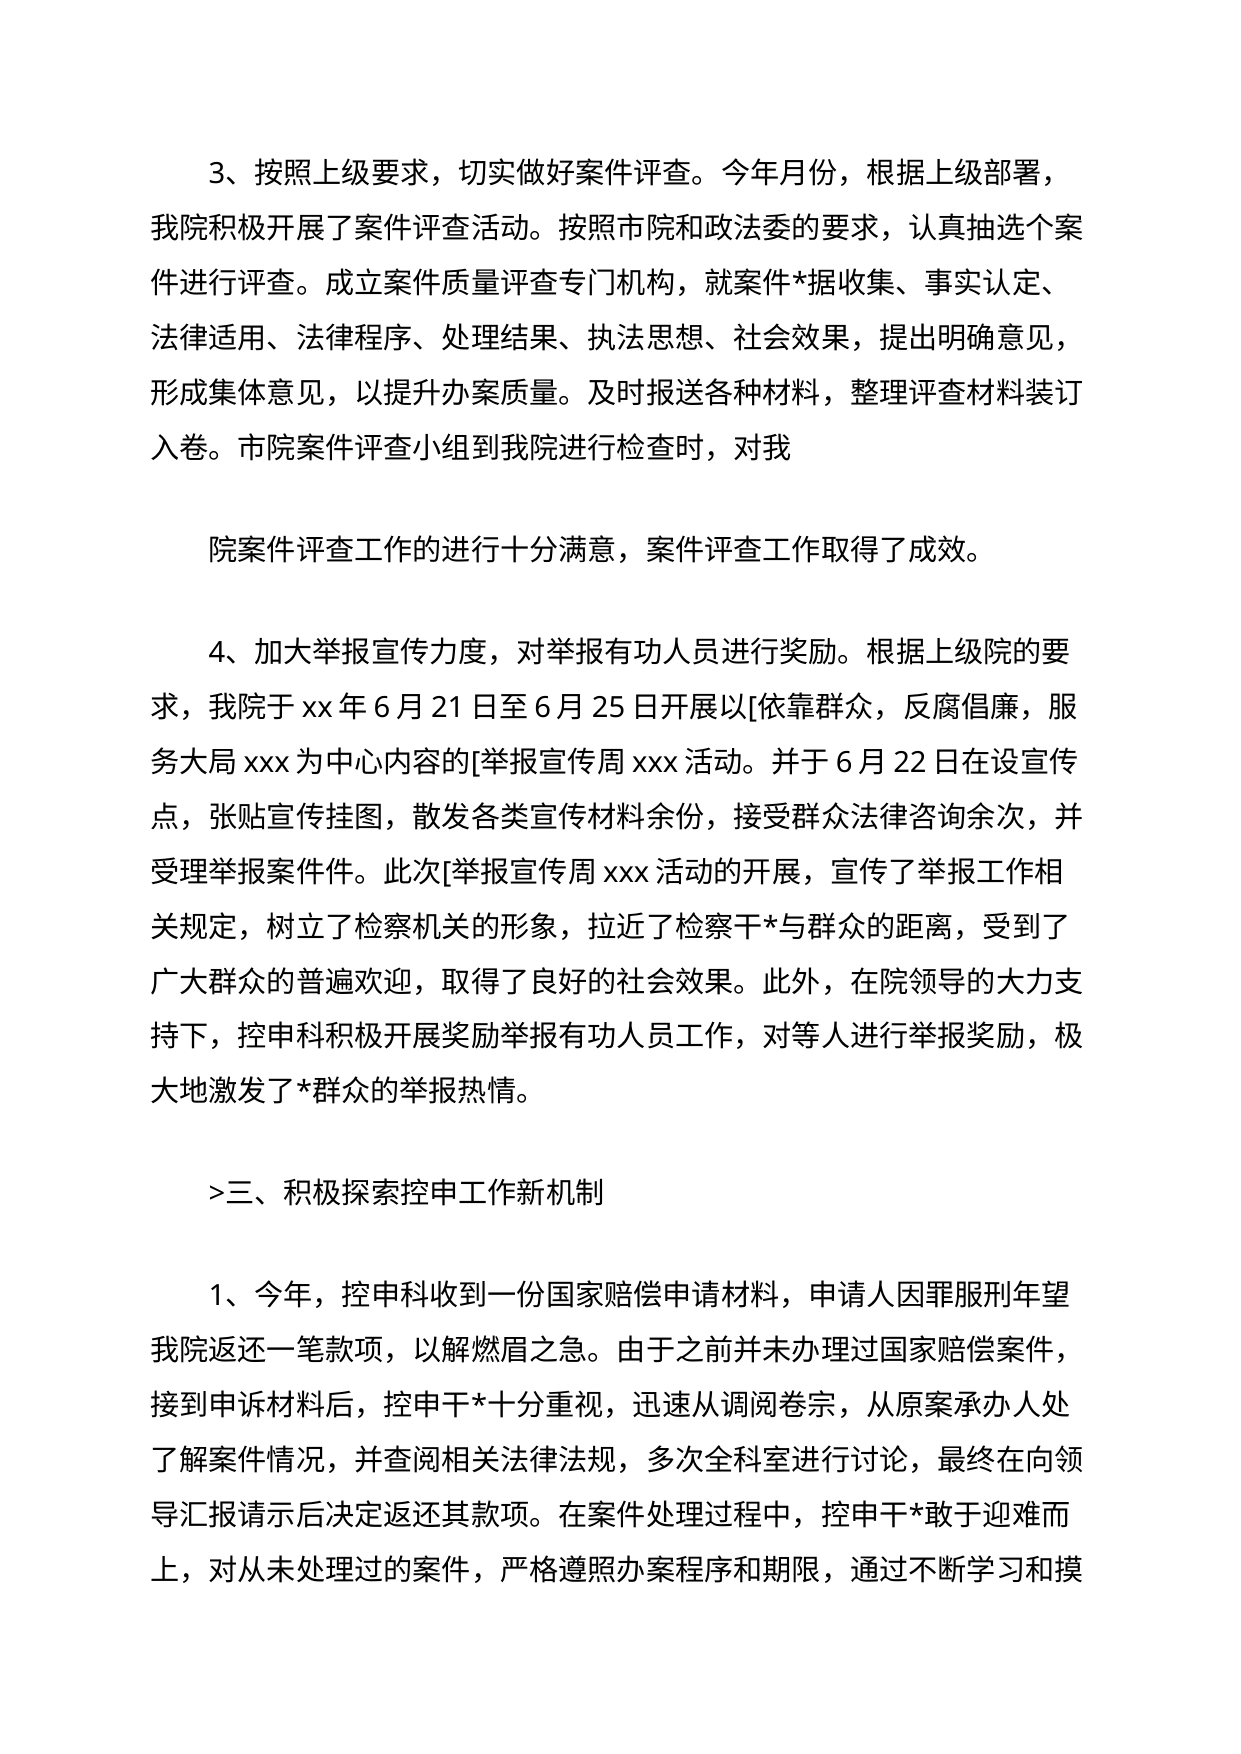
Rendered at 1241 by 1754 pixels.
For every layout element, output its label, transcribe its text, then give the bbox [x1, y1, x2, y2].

text >三、积极探索控申工作新机制 [150, 1170, 1090, 1212]
text 3、按照上级要求，切实做好案件评查。今年月份，根据上级部署，我院积极开展了案件评查活动。按照市院和政法委的要求，认真抽选个案件进行评查。成立案件质量评查专门机构，就案件*据收集、事实认定、法律适用、法律程序、处理结果、执法思想、社会效果，提出明确意见，形成集体意见，以提升办案质量。及时报送各种材料，整理评查材料装订入卷。市院案件评查小组到我院进行检查时，对我 [150, 150, 1090, 467]
text 4、加大举报宣传力度，对举报有功人员进行奖励。根据上级院的要求，我院于xx年6月21日至6月25日开展以[依靠群众，反腐倡廉，服务大局xxx为中心内容的[举报宣传周xxx活动。并于6月22日在设宣传点，张贴宣传挂图，散发各类宣传材料余份，接受群众法律咨询余次，并受理举报案件件。此次[举报宣传周xxx活动的开展，宣传了举报工作相关规定，树立了检察机关的形象，拉近了检察干*与群众的距离，受到了广大群众的普遍欢迎，取得了良好的社会效果。此外，在院领导的大力支持下，控申科积极开展奖励举报有功人员工作，对等人进行举报奖励，极大地激发了*群众的举报热情。 [150, 628, 1090, 1110]
text 院案件评查工作的进行十分满意，案件评查工作取得了成效。 [150, 526, 1090, 569]
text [150, 1272, 1090, 1589]
